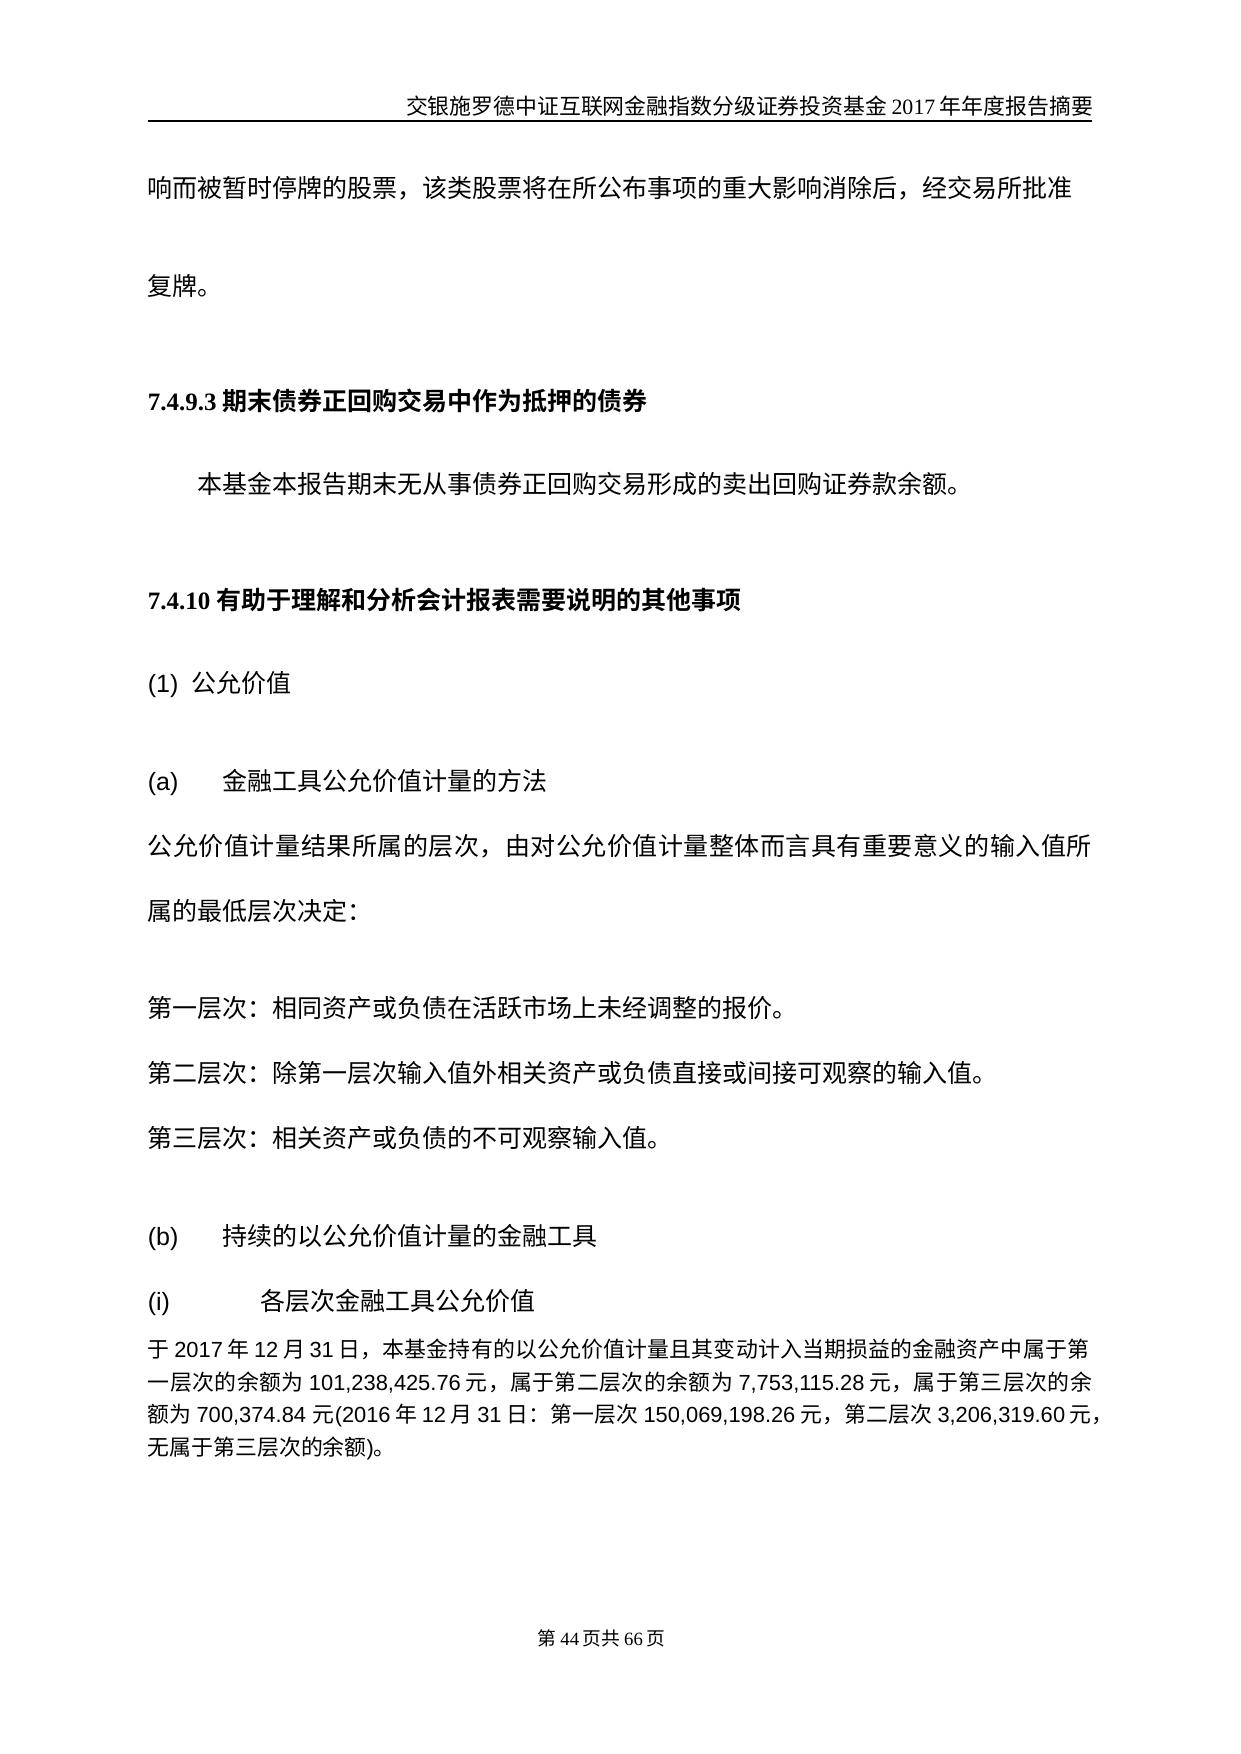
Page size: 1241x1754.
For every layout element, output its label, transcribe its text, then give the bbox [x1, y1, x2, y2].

list 持续的以公允价值计量的金融工具 [148, 1202, 1092, 1267]
text 7.4.9.3 期末债券正回购交易中作为抵押的债券 [148, 367, 1092, 432]
text 7.4.10 有助于理解和分析会计报表需要说明的其他事项 [148, 566, 1092, 631]
list 金融工具公允价值计量的方法 [148, 747, 1092, 812]
text 于2017年12月31日，本基金持有的以公允价值计量且其变动计入当期损益的金融资产中属于第一层次的余额为101,238,425.76元，属于第二层次的余额为7,753,115.28元，属于第三层次的余额为700,374.84 元(2016年12月31日：第一层次150,069,198.26元，第二层次3,206,319.60元，无属于第三层次的余额)。 [148, 1332, 1092, 1462]
text 公允价值计量结果所属的层次，由对公允价值计量整体而言具有重要意义的输入值所属的最低层次决定： [148, 812, 1092, 942]
list 各层次金融工具公允价值 [148, 1267, 1092, 1332]
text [148, 154, 1092, 317]
text (1) 公允价值 [148, 649, 1092, 714]
text 第二层次：除第一层次输入值外相关资产或负债直接或间接可观察的输入值。 [148, 1039, 1092, 1104]
text 第一层次：相同资产或负债在活跃市场上未经调整的报价。 [148, 974, 1092, 1039]
text 本基金本报告期末无从事债券正回购交易形成的卖出回购证券款余额。 [148, 451, 1092, 516]
text 第三层次：相关资产或负债的不可观察输入值。 [148, 1104, 1092, 1169]
